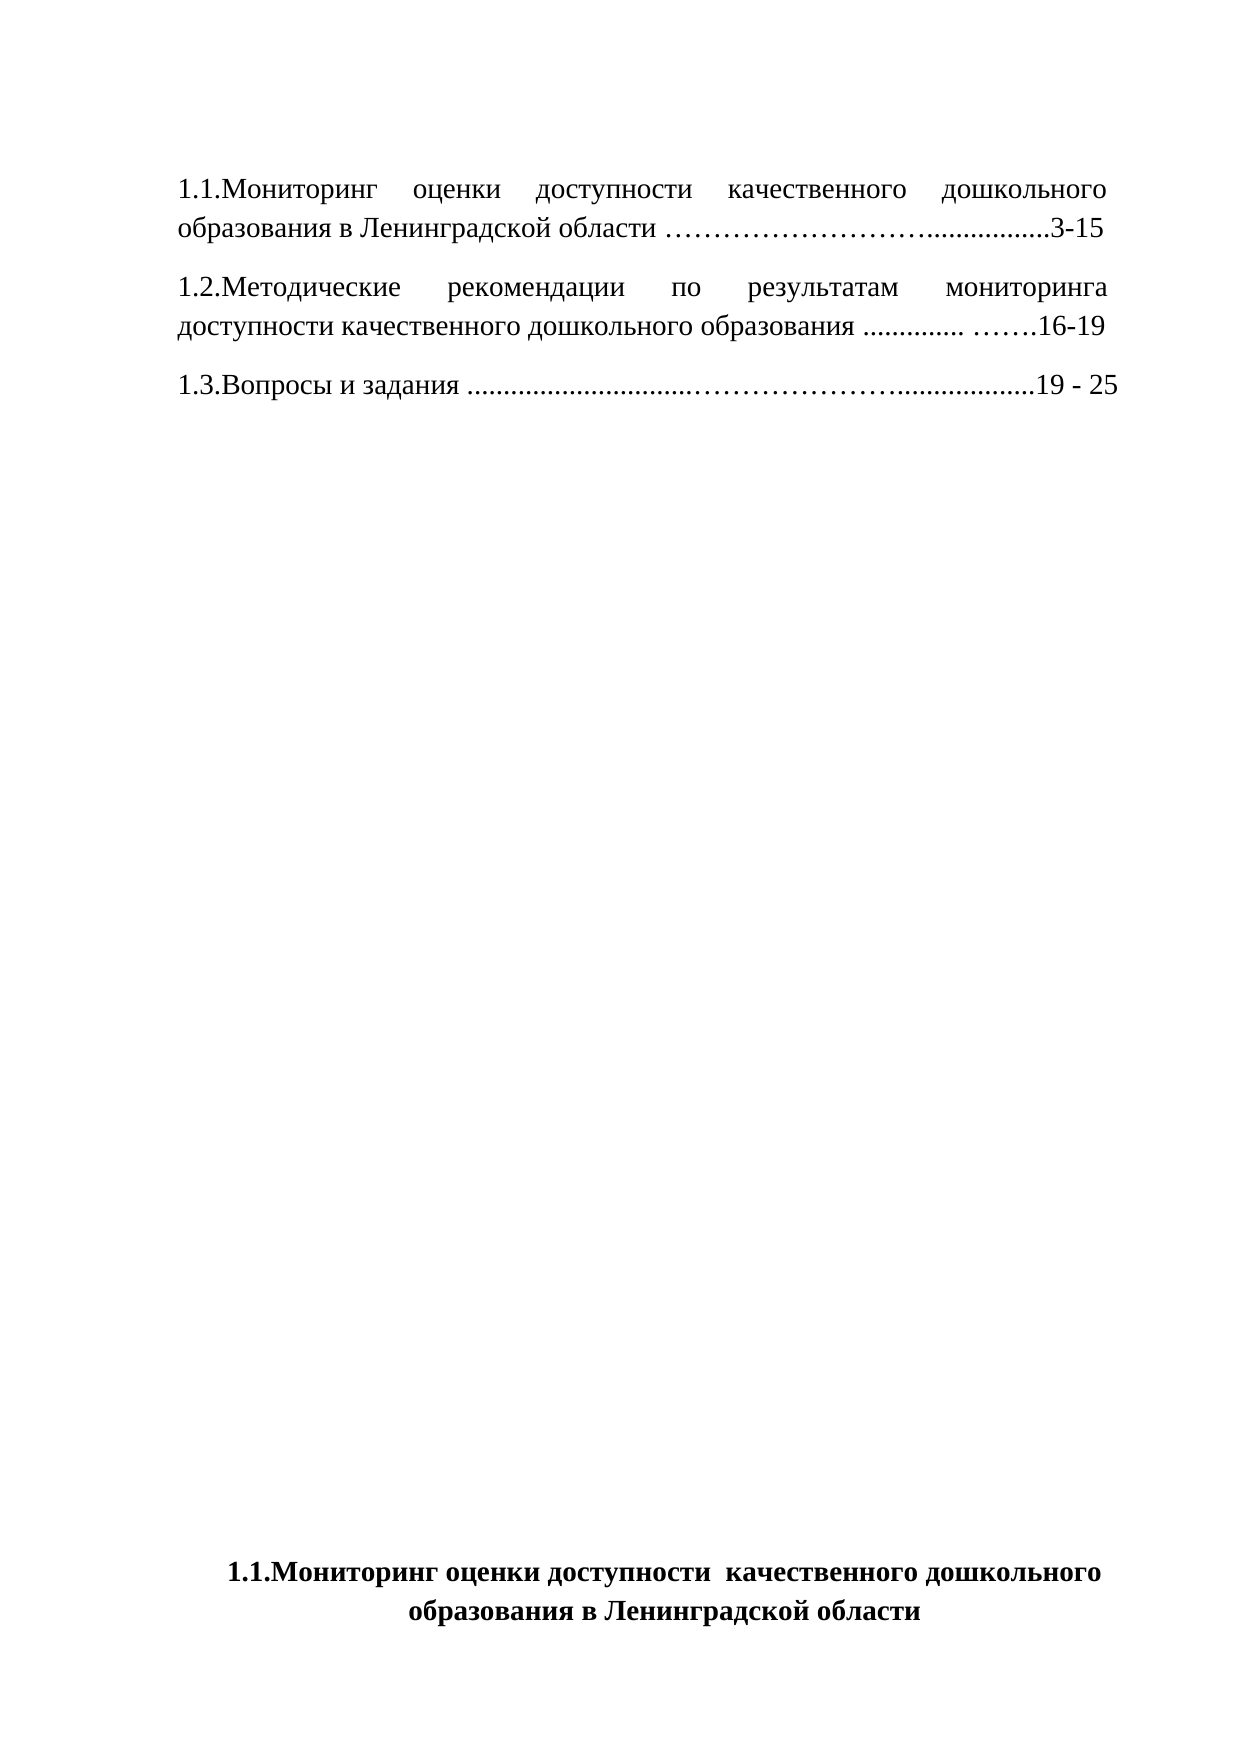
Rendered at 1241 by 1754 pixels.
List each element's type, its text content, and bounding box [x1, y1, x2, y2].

text 1.1.Мониторинг оценки доступности качественного дошкольного образования в Ленинградской области [177, 1554, 1152, 1627]
text 1.1.Мониторинг оценки доступности качественного дошкольного образования в Ленинградской области ……………………….................3-15 [177, 171, 1107, 243]
text 1.3.Вопросы и задания ...............................…………………...................19 - 25 [177, 367, 1152, 401]
text 1.2.Методические рекомендации по результатам мониторинга доступности качественного дошкольного образования .............. …….16-19 [177, 269, 1107, 341]
